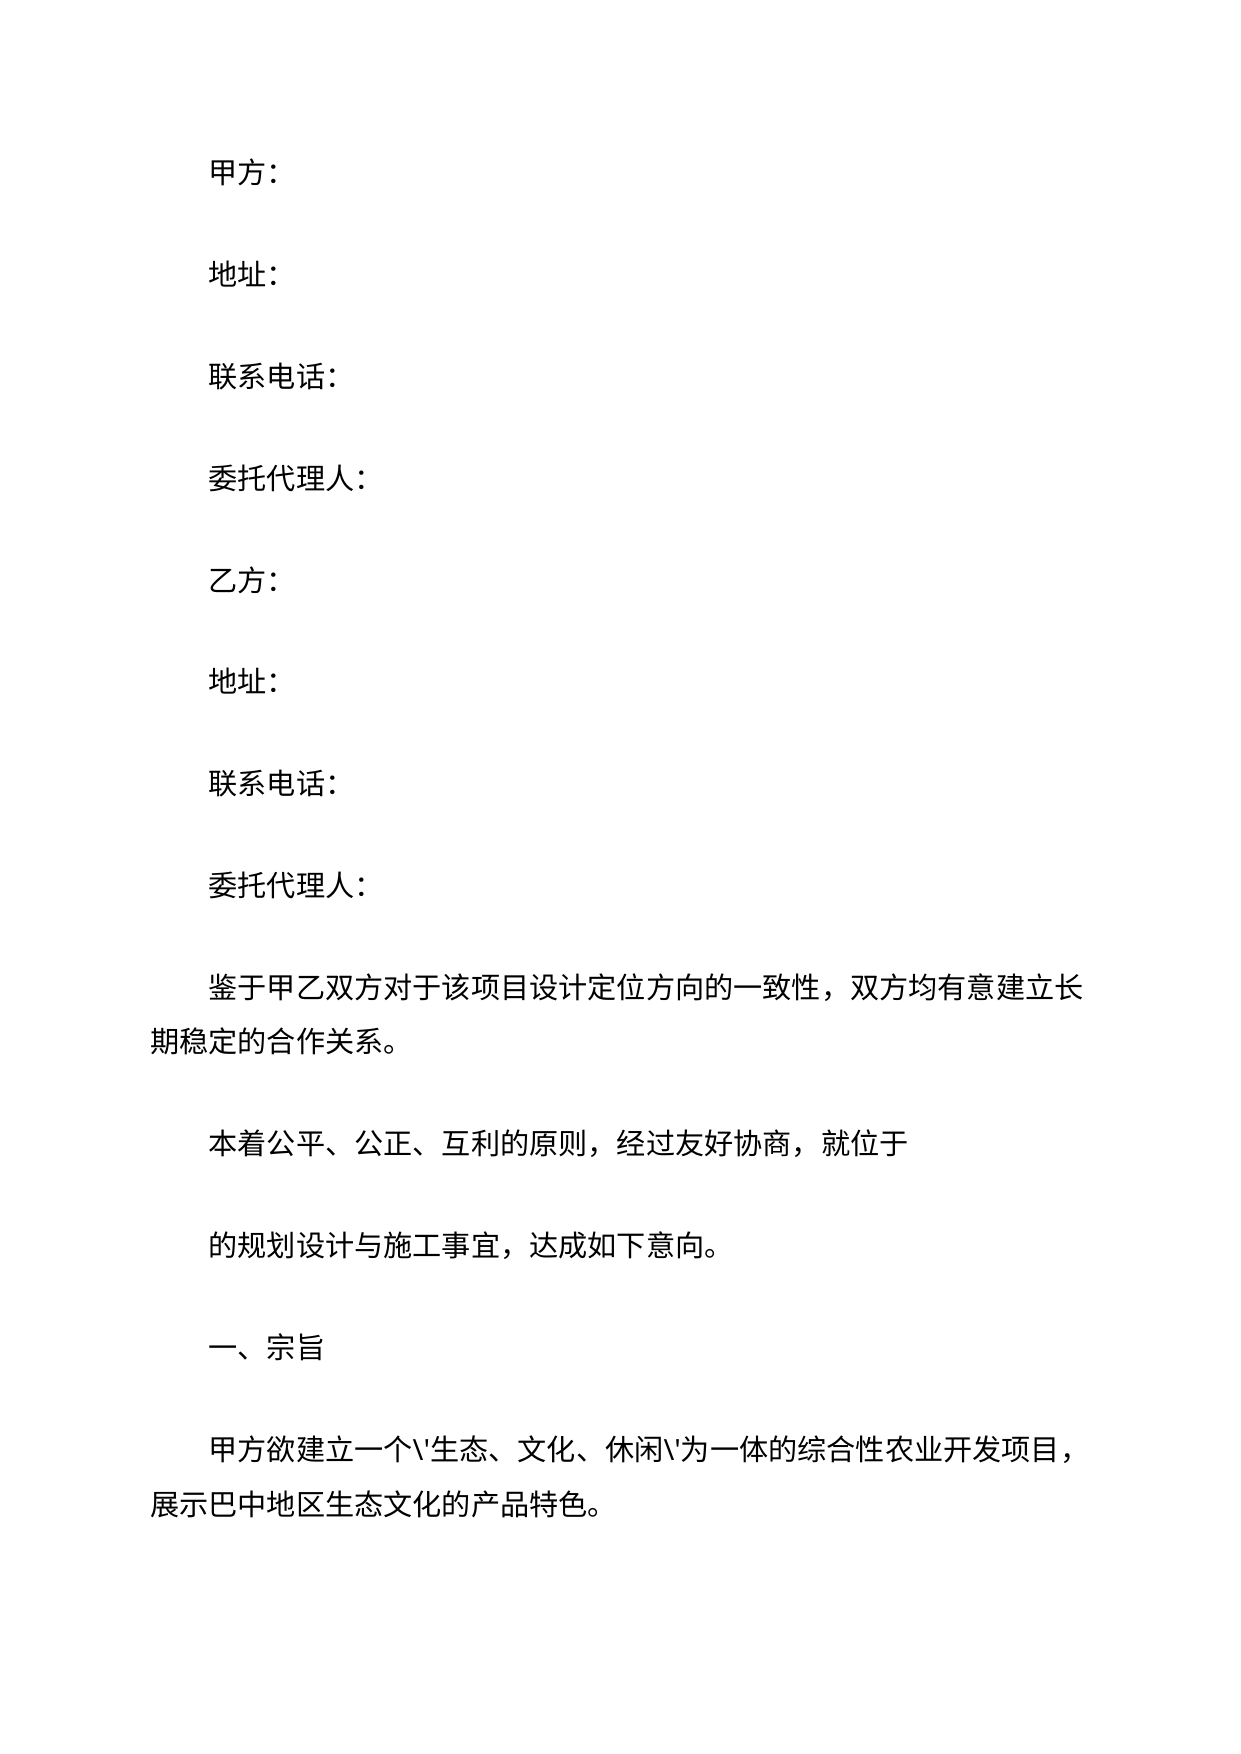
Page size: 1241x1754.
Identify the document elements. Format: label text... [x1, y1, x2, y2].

text 鉴于甲乙双方对于该项目设计定位方向的一致性，双方均有意建立长期稳定的合作关系。 [150, 964, 1090, 1061]
text 联系电话： [150, 761, 1090, 803]
text 地址： [150, 252, 1090, 294]
text 联系电话： [150, 353, 1090, 396]
text 甲方欲建立一个\'生态、文化、休闲\'为一体的综合性农业开发项目，展示巴中地区生态文化的产品特色。 [150, 1426, 1090, 1523]
text 一、宗旨 [150, 1324, 1090, 1367]
text 的规划设计与施工事宜，达成如下意向。 [150, 1223, 1090, 1265]
text 甲方： [150, 150, 1090, 192]
text 委托代理人： [150, 862, 1090, 905]
text 本着公平、公正、互利的原则，经过友好协商，就位于 [150, 1121, 1090, 1163]
text 地址： [150, 659, 1090, 701]
text 乙方： [150, 557, 1090, 599]
text 委托代理人： [150, 455, 1090, 498]
